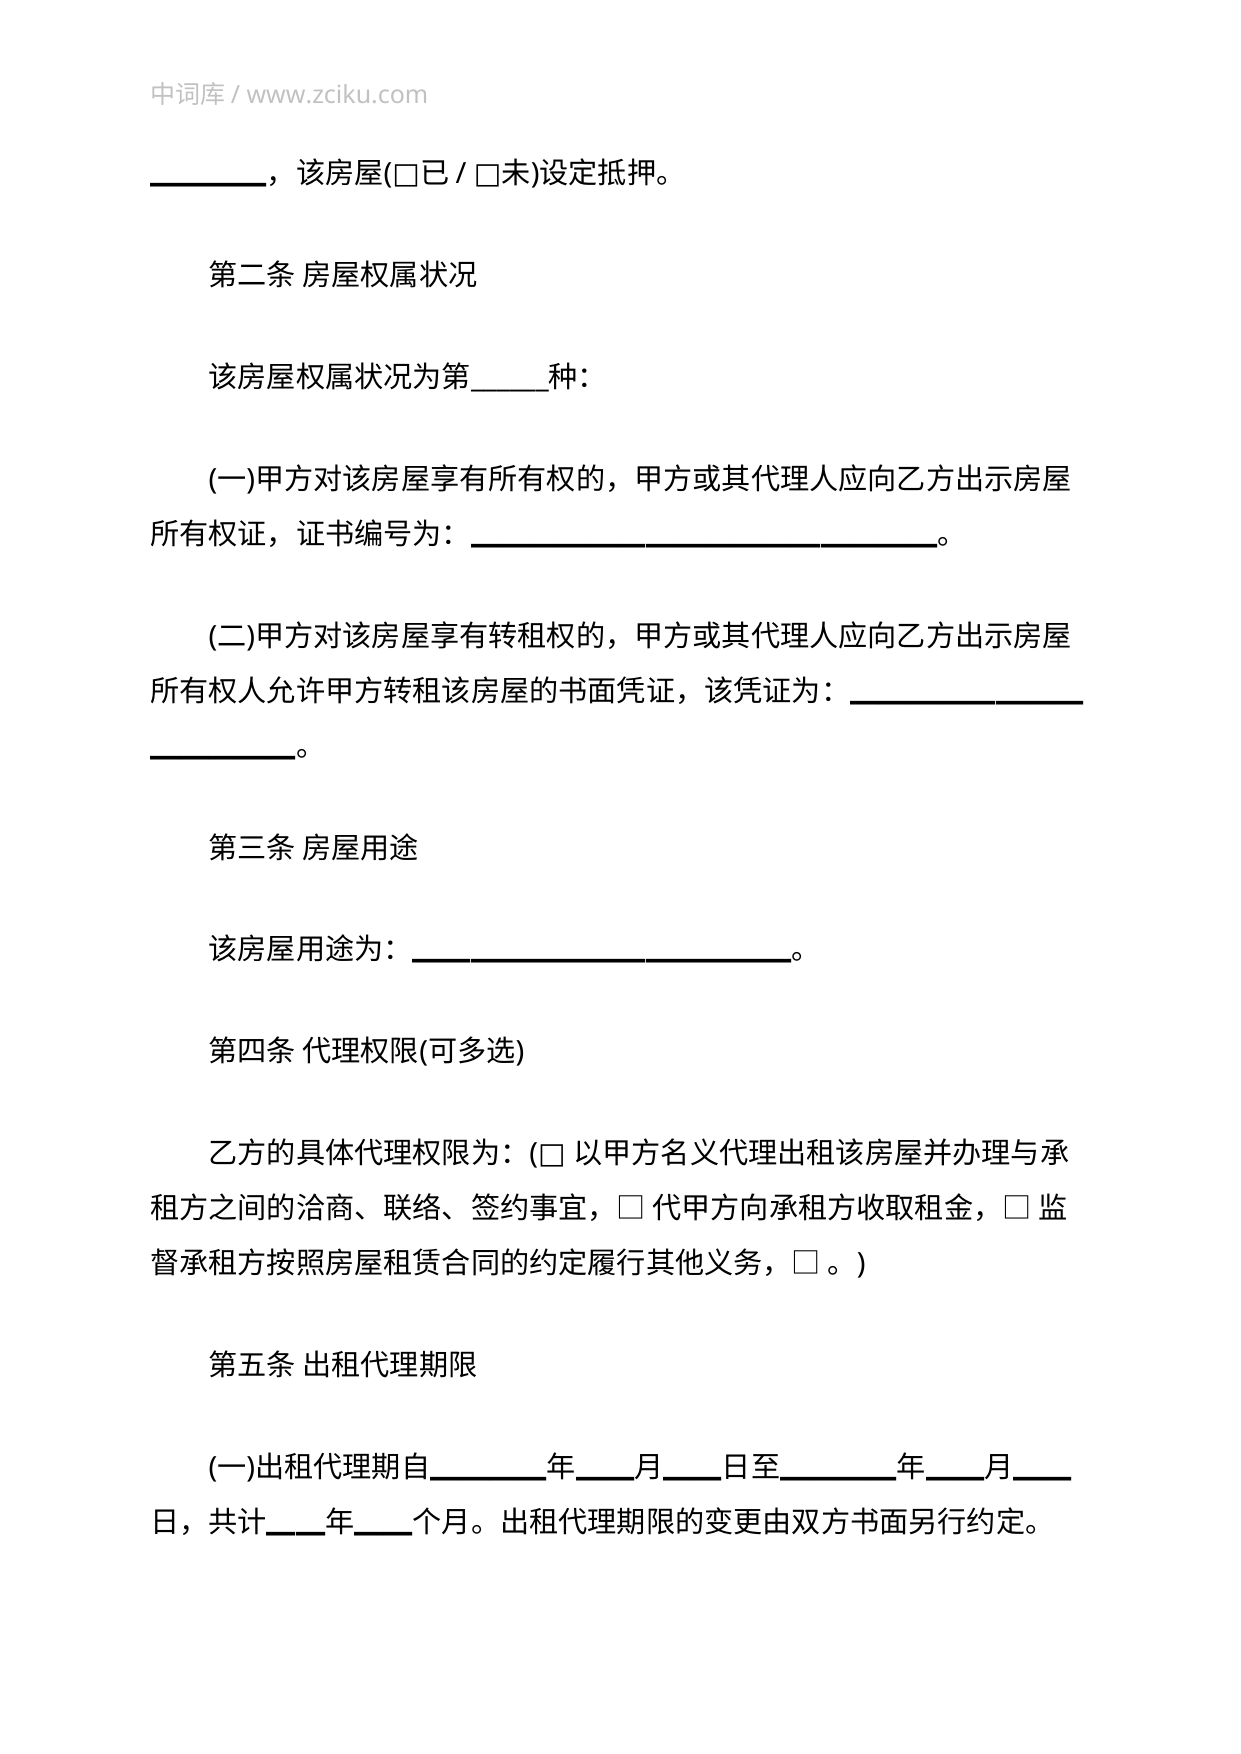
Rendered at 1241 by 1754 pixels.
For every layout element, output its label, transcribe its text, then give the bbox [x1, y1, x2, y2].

text 该房屋用途为：▁▁▁▁▁▁▁▁▁▁▁▁▁。 [150, 926, 1090, 968]
text 乙方的具体代理权限为：(□ 以甲方名义代理出租该房屋并办理与承租方之间的洽商、联络、签约事宜，□ 代甲方向承租方收取租金，□ 监督承租方按照房屋租赁合同的约定履行其他义务，□ 。) [150, 1130, 1090, 1282]
text 第四条 代理权限(可多选) [150, 1028, 1090, 1070]
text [150, 150, 1090, 192]
text 该房屋权属状况为第______种： [150, 354, 1090, 396]
text (一)出租代理期自▁▁▁▁年▁▁月▁▁日至▁▁▁▁年▁▁月▁▁日，共计▁▁年▁▁个月。出租代理期限的变更由双方书面另行约定。 [150, 1443, 1090, 1541]
text (一)甲方对该房屋享有所有权的，甲方或其代理人应向乙方出示房屋所有权证，证书编号为：▁▁▁▁▁▁▁▁▁▁▁▁▁▁▁▁。 [150, 456, 1090, 553]
text 第二条 房屋权属状况 [150, 252, 1090, 294]
text 第三条 房屋用途 [150, 824, 1090, 866]
text (二)甲方对该房屋享有转租权的，甲方或其代理人应向乙方出示房屋所有权人允许甲方转租该房屋的书面凭证，该凭证为：▁▁▁▁▁▁▁▁▁▁▁▁▁。 [150, 612, 1090, 765]
text 第五条 出租代理期限 [150, 1342, 1090, 1384]
